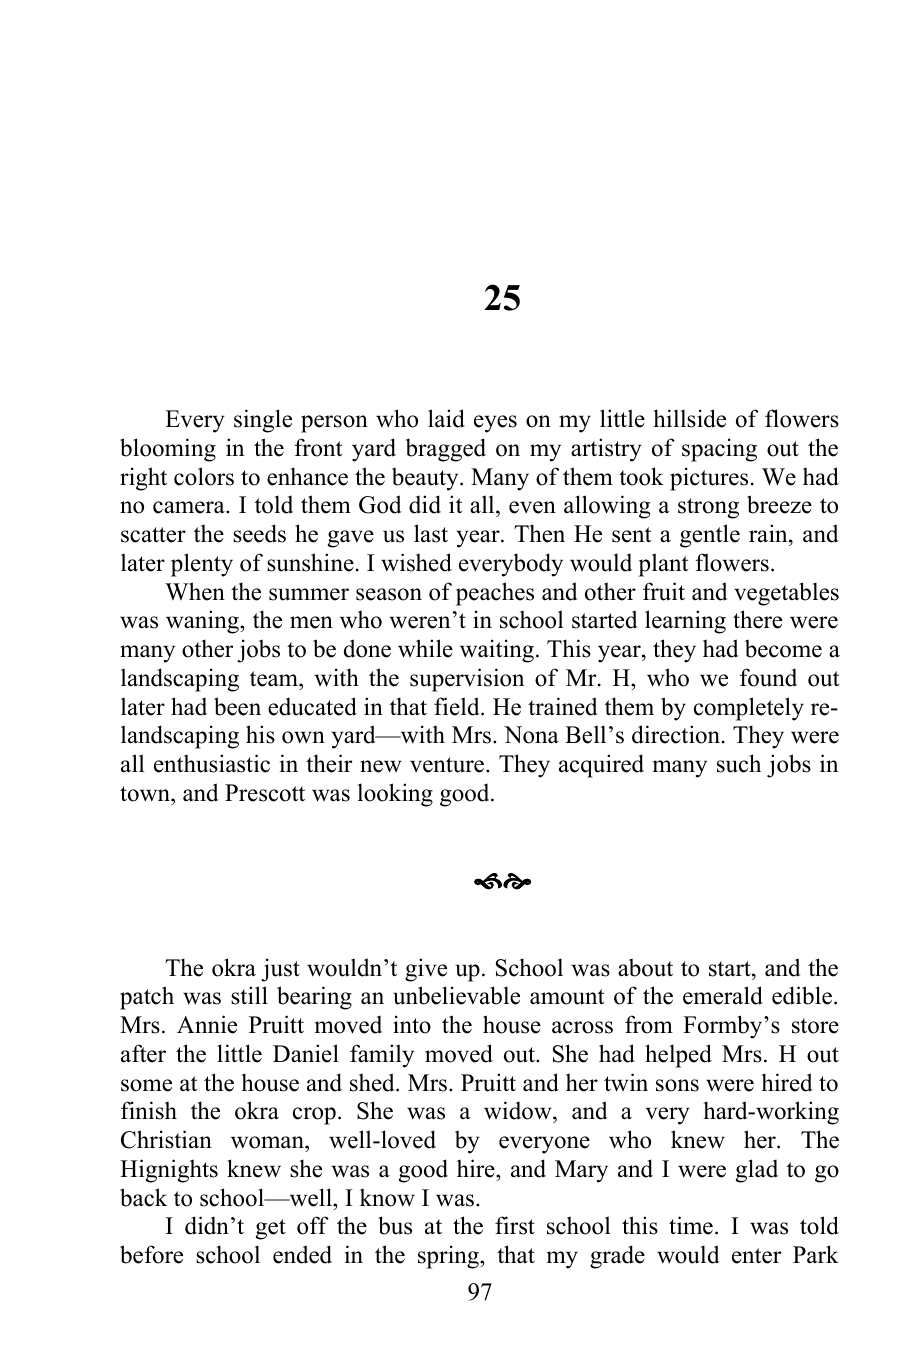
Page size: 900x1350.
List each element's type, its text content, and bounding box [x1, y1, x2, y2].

text 25 [120, 275, 840, 318]
text When the summer season of peaches and other fruit and vegetables was waning, the men who weren’t in school started learning there were many other jobs to be done while waiting. This year, they had become a landscaping team, with the supervision of Mr. H, who we found out later had been educated in that field. He trained them by completely re-landscaping his own yard—with Mrs. Nona Bell’s direction. They were all enthusiastic in their new venture. They acquired many such jobs in town, and Prescott was looking good. [120, 577, 840, 807]
text The okra just wouldn’t give up. School was about to start, and the patch was still bearing an unbelievable amount of the emerald edible. Mrs. Annie Pruitt moved into the house across from Formby’s store after the little Daniel family moved out. She had helped Mrs. H out some at the house and shed. Mrs. Pruitt and her twin sons were hired to finish the okra crop. She was a widow, and a very hard-working Christian woman, well-loved by everyone who knew her. The Hignights knew she was a good hire, and Mary and I were glad to go back to school—well, I know I was. [120, 953, 840, 1211]
text Every single person who laid eyes on my little hillside of flowers blooming in the front yard bragged on my artistry of spacing out the right colors to enhance the beauty. Many of them took pictures. We had no camera. I told them God did it all, even allowing a strong breeze to scatter the seeds he gave us last year. Then He sent a gentle rain, and later plenty of sunshine. I wished everybody would plant flowers. [120, 404, 840, 577]
text  [120, 864, 840, 895]
